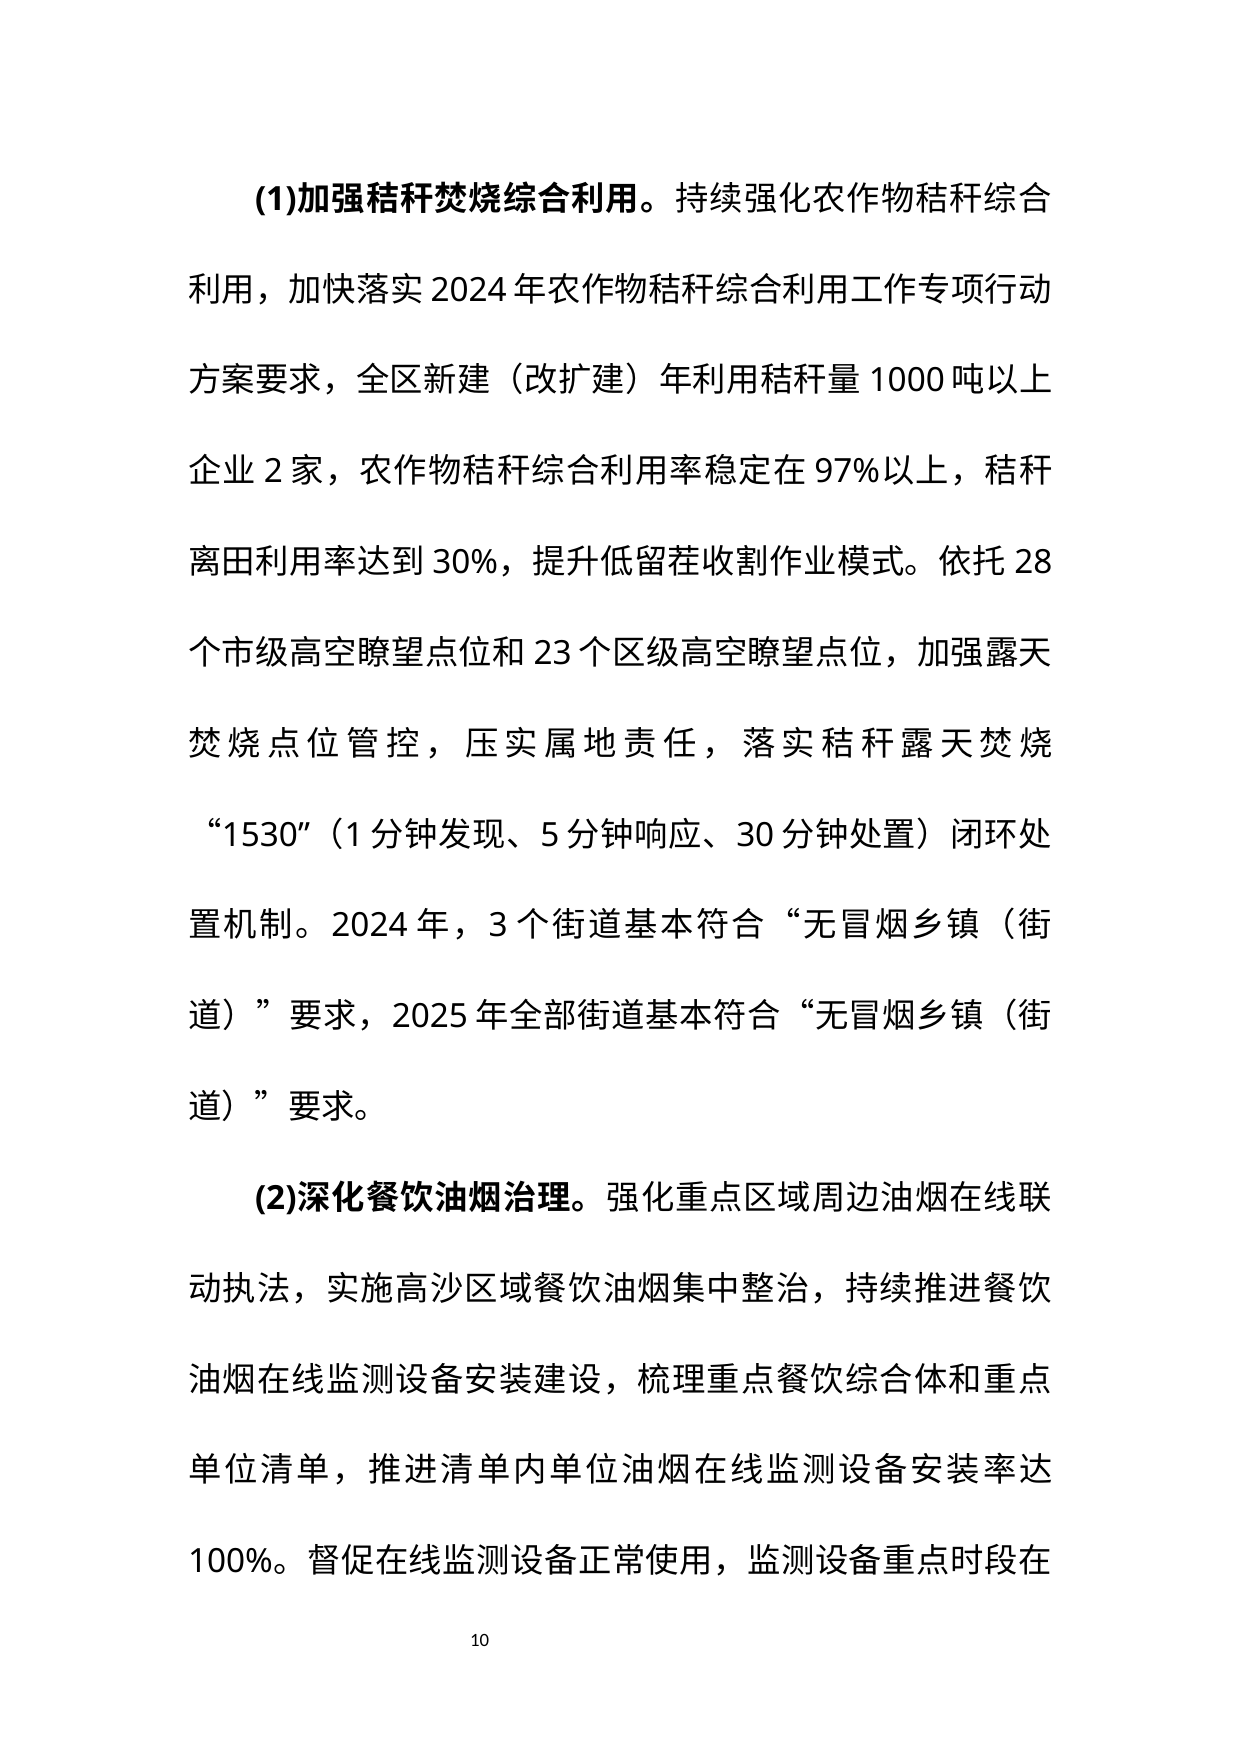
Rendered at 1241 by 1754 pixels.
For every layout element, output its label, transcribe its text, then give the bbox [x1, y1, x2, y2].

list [188, 1149, 1052, 1604]
list (1)加强秸秆焚烧综合利用。持续强化农作物秸秆综合利用，加快落实2024年农作物秸秆综合利用工作专项行动方案要求，全区新建（改扩建）年利用秸秆量1000吨以上企业2家，农作物秸秆综合利用率稳定在97%以上，秸秆离田利用率达到30%，提升低留茬收割作业模式。依托28个市级高空瞭望点位和23个区级高空瞭望点位，加强露天焚烧点位管控，压实属地责任，落实秸秆露天焚烧“1530”（1分钟发现、5分钟响应、30分钟处置）闭环处置机制。2024年，3个街道基本符合“无冒烟乡镇（街道）”要求，2025年全部街道基本符合“无冒烟乡镇（街道）”要求。 [188, 150, 1052, 1149]
